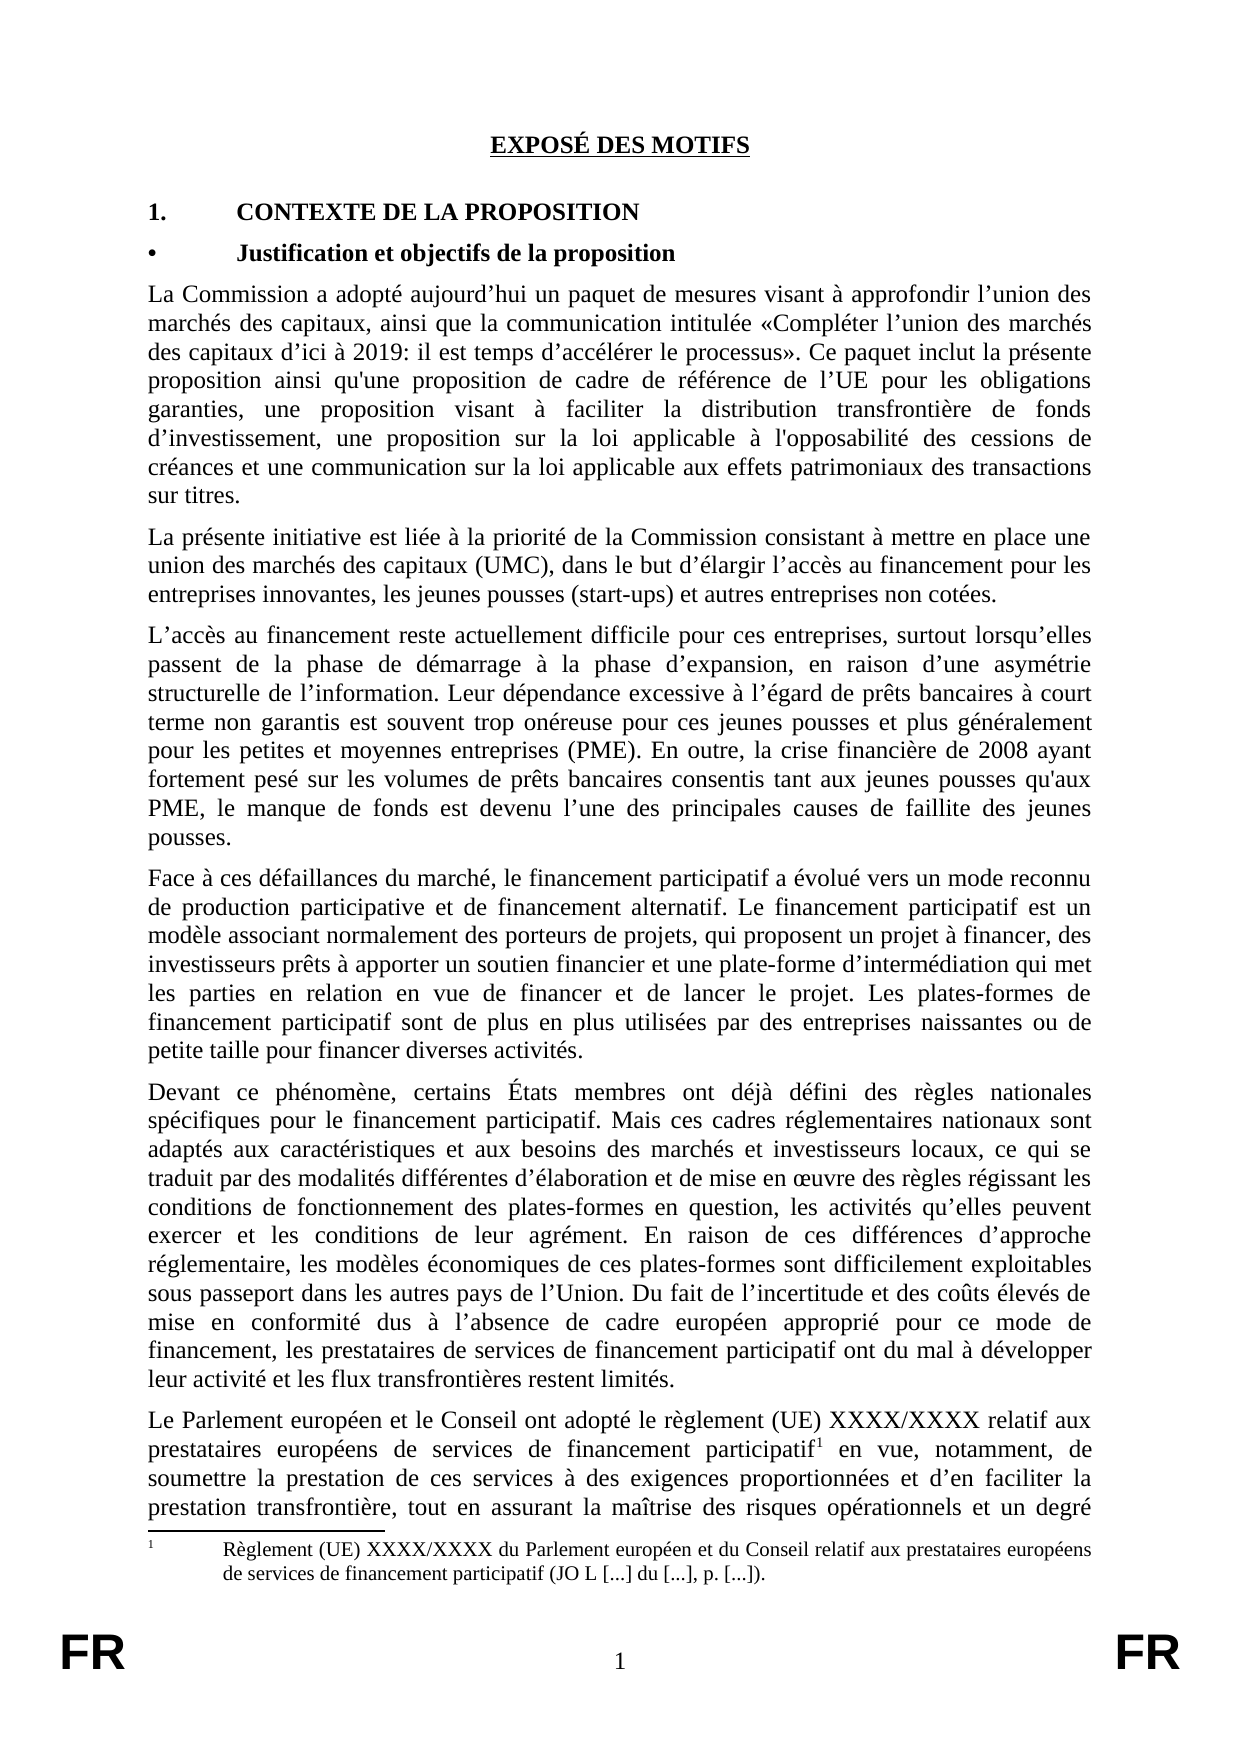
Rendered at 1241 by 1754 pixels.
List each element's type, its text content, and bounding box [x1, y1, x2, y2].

text Devant ce phénomène, certains États membres ont déjà défini des règles nationales spécifiques pour le financement participatif. Mais ces cadres réglementaires nationaux sont adaptés aux caractéristiques et aux besoins des marchés et investisseurs locaux, ce qui se traduit par des modalités différentes d’élaboration et de mise en œuvre des règles régissant les conditions de fonctionnement des plates-formes en question, les activités qu’elles peuvent exercer et les conditions de leur agrément. En raison de ces différences d’approche réglementaire, les modèles économiques de ces plates-formes sont difficilement exploitables sous passeport dans les autres pays de l’Union. Du fait de l’incertitude et des coûts élevés de mise en conformité dus à l’absence de cadre européen approprié pour ce mode de financement, les prestataires de services de financement participatif ont du mal à développer leur activité et les flux transfrontières restent limités. [148, 1077, 1093, 1393]
text La présente initiative est liée à la priorité de la Commission consistant à mettre en place une union des marchés des capitaux (UMC), dans le but d’élargir l’accès au financement pour les entreprises innovantes, les jeunes pousses (start-ups) et autres entreprises non cotées. [148, 522, 1093, 608]
subtitle • Justification et objectifs de la proposition [148, 238, 1093, 267]
text La Commission a adopté aujourd’hui un paquet de mesures visant à approfondir l’union des marchés des capitaux, ainsi que la communication intitulée «Compléter l’union des marchés des capitaux d’ici à 2019: il est temps d’accélérer le processus». Ce paquet inclut la présente proposition ainsi qu'une proposition de cadre de référence de l’UE pour les obligations garanties, une proposition visant à faciliter la distribution transfrontière de fonds d’investissement, une proposition sur la loi applicable à l'opposabilité des cessions de créances et une communication sur la loi applicable aux effets patrimoniaux des transactions sur titres. [148, 279, 1093, 509]
subtitle 1. CONTEXTE DE LA PROPOSITION [148, 197, 1093, 226]
text EXPOSÉ DES MOTIFS [148, 131, 1093, 159]
text Face à ces défaillances du marché, le financement participatif a évolué vers un mode reconnu de production participative et de financement alternatif. Le financement participatif est un modèle associant normalement des porteurs de projets, qui proposent un projet à financer, des investisseurs prêts à apporter un soutien financier et une plate-forme d’intermédiation qui met les parties en relation en vue de financer et de lancer le projet. Les plates-formes de financement participatif sont de plus en plus utilisées par des entreprises naissantes ou de petite taille pour financer diverses activités. [148, 863, 1093, 1064]
text L’accès au financement reste actuellement difficile pour ces entreprises, surtout lorsqu’elles passent de la phase de démarrage à la phase d’expansion, en raison d’une asymétrie structurelle de l’information. Leur dépendance excessive à l’égard de prêts bancaires à court terme non garantis est souvent trop onéreuse pour ces jeunes pousses et plus généralement pour les petites et moyennes entreprises (PME). En outre, la crise financière de 2008 ayant fortement pesé sur les volumes de prêts bancaires consentis tant aux jeunes pousses qu'aux PME, le manque de fonds est devenu l’une des principales causes de faillite des jeunes pousses. [148, 621, 1093, 851]
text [148, 1406, 1093, 1521]
